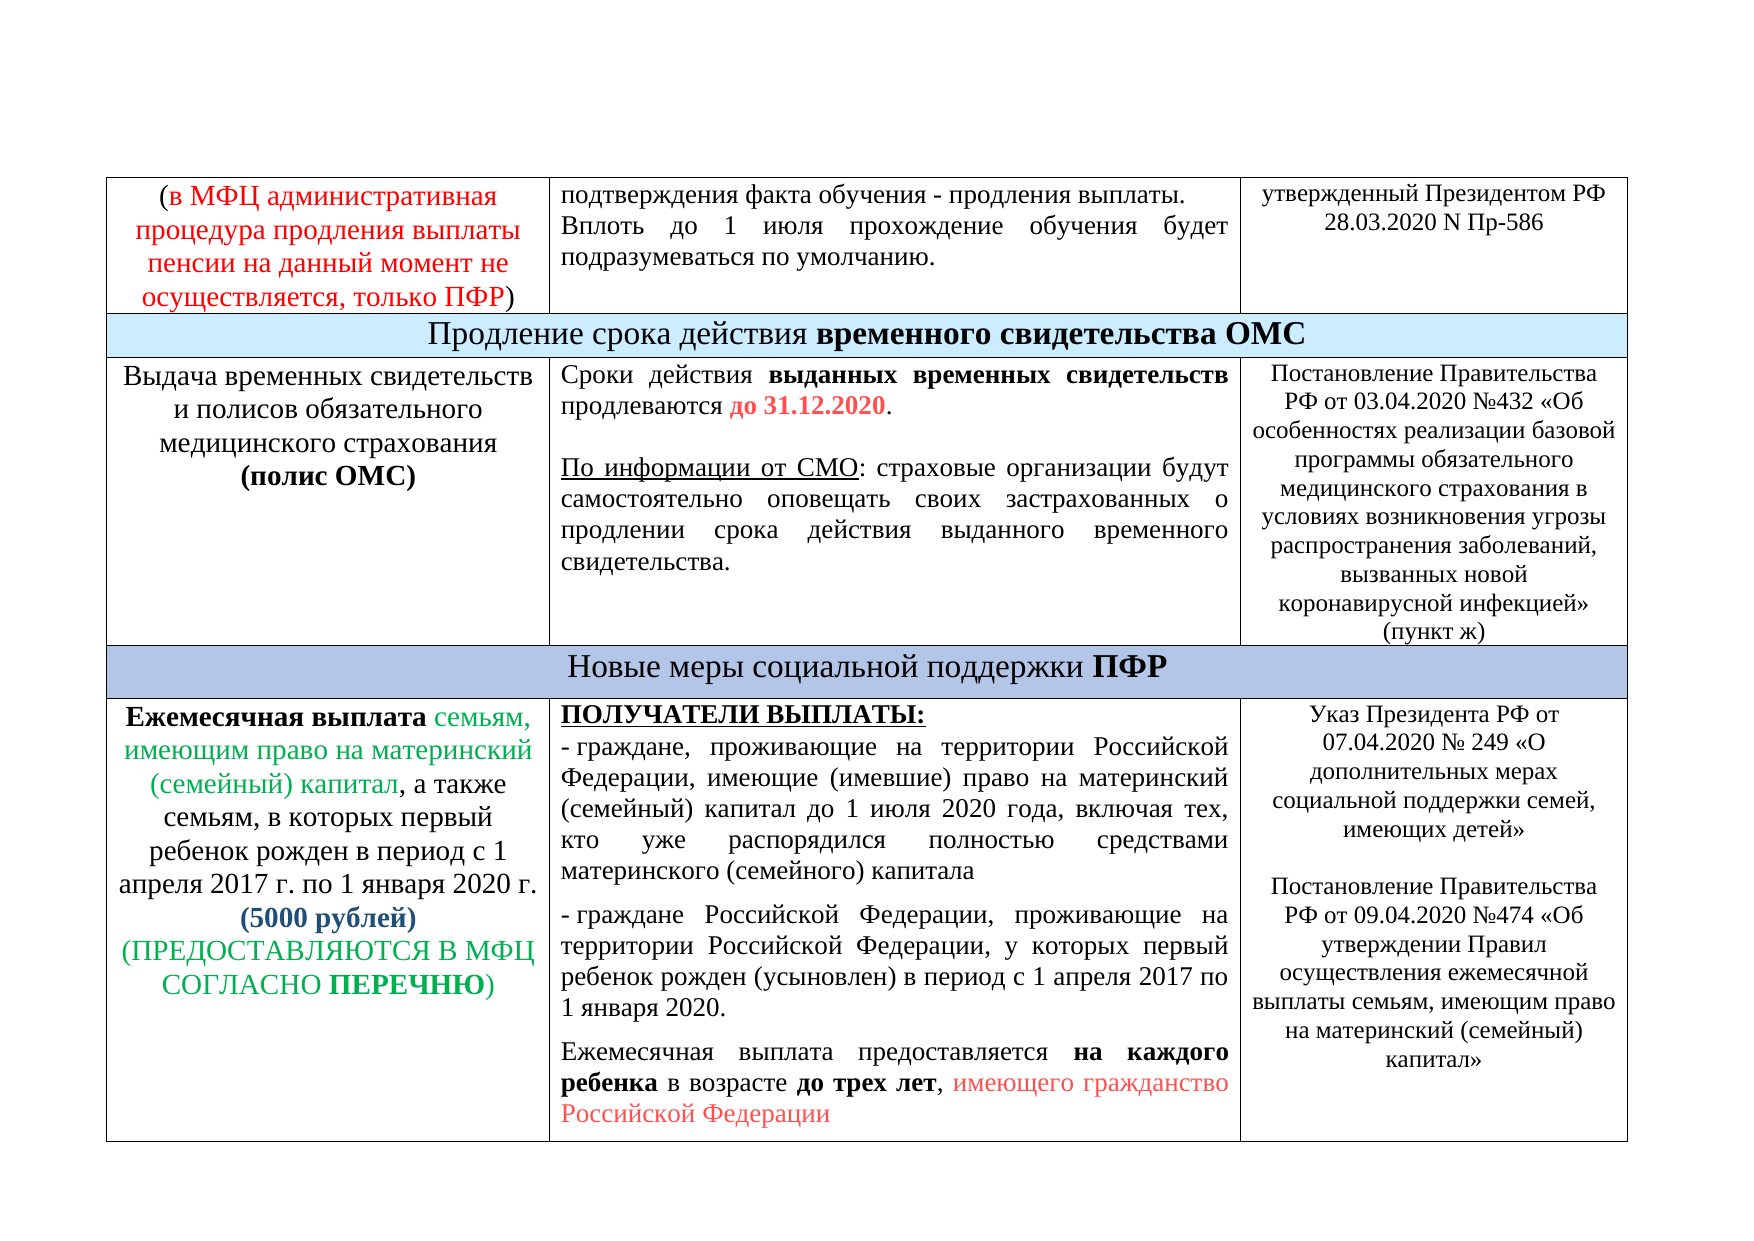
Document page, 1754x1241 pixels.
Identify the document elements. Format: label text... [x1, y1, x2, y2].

table_cell Продление срока действия временного свидетельства ОМС [107, 314, 1627, 357]
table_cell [1241, 178, 1627, 312]
table_cell Новые меры социальной поддержки ПФР [107, 646, 1627, 698]
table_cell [107, 699, 549, 1141]
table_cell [550, 699, 1240, 1141]
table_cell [107, 178, 549, 312]
table_cell Выдача временных свидетельств и полисов обязательного медицинского страхования (полис ОМС) [107, 358, 549, 645]
table_cell Постановление Правительства РФ от 03.04.2020 №432 «Об особенностях реализации базовой программы обязательного медицинского страхования в условиях возникновения угрозы распространения заболеваний, вызванных новой коронавирусной инфекцией» (пункт ж) [1241, 358, 1627, 645]
table_cell Сроки действия выданных временных свидетельств продлеваются до 31.12.2020. По информации от СМО: страховые организации будут самостоятельно оповещать своих застрахованных о продлении срока действия выданного временного свидетельства. [550, 358, 1240, 645]
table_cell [550, 178, 1240, 312]
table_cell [1241, 699, 1627, 1141]
